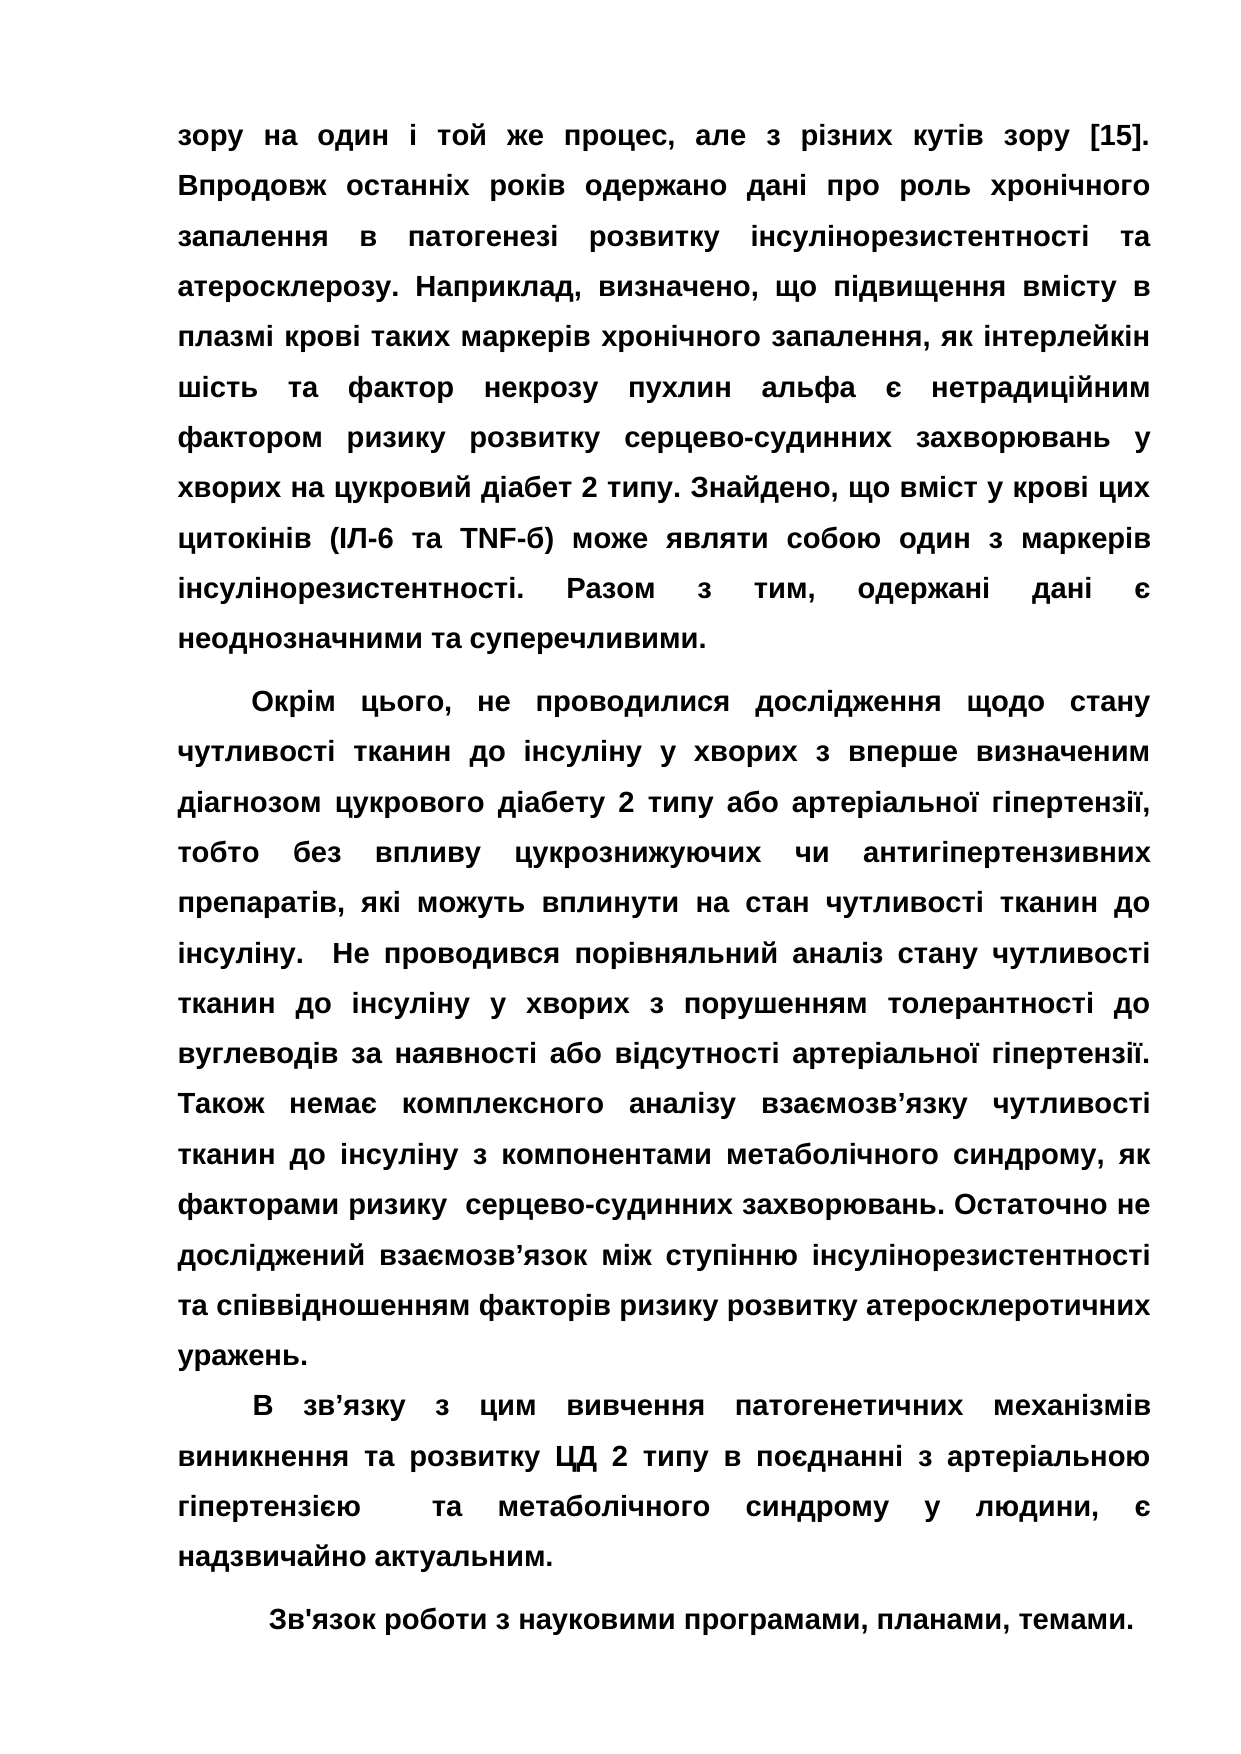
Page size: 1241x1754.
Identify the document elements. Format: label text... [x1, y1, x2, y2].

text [177, 118, 1152, 655]
text Зв'язок роботи з науковими програмами, планами, темами. [177, 1602, 1152, 1636]
text Окрім цього, не проводилися дослідження щодо стану чутливості тканин до інсуліну у хворих з вперше визначеним діагнозом цукрового діабету 2 типу або артеріальної гіпертензії, тобто без впливу цукрознижуючих чи антигіпертензивних препаратів, які можуть вплинути на стан чутливості тканин до інсуліну. Не проводився порівняльний аналіз стану чутливості тканин до інсуліну у хворих з порушенням толерантності до вуглеводів за наявності або відсутності артеріальної гіпертензії. Також немає комплексного аналізу взаємозв’язку чутливості тканин до інсуліну з компонентами метаболічного синдрому, як факторами ризику серцево-судинних захворювань. Остаточно не досліджений взаємозв’язок між ступінню інсулінорезистентності та співвідношенням факторів ризику розвитку атеросклеротичних уражень. [177, 684, 1152, 1372]
text В зв’язку з цим вивчення патогенетичних механізмів виникнення та розвитку ЦД 2 типу в поєднанні з артеріальною гіпертензією та метаболічного синдрому у людини, є надзвичайно актуальним. [177, 1388, 1152, 1573]
